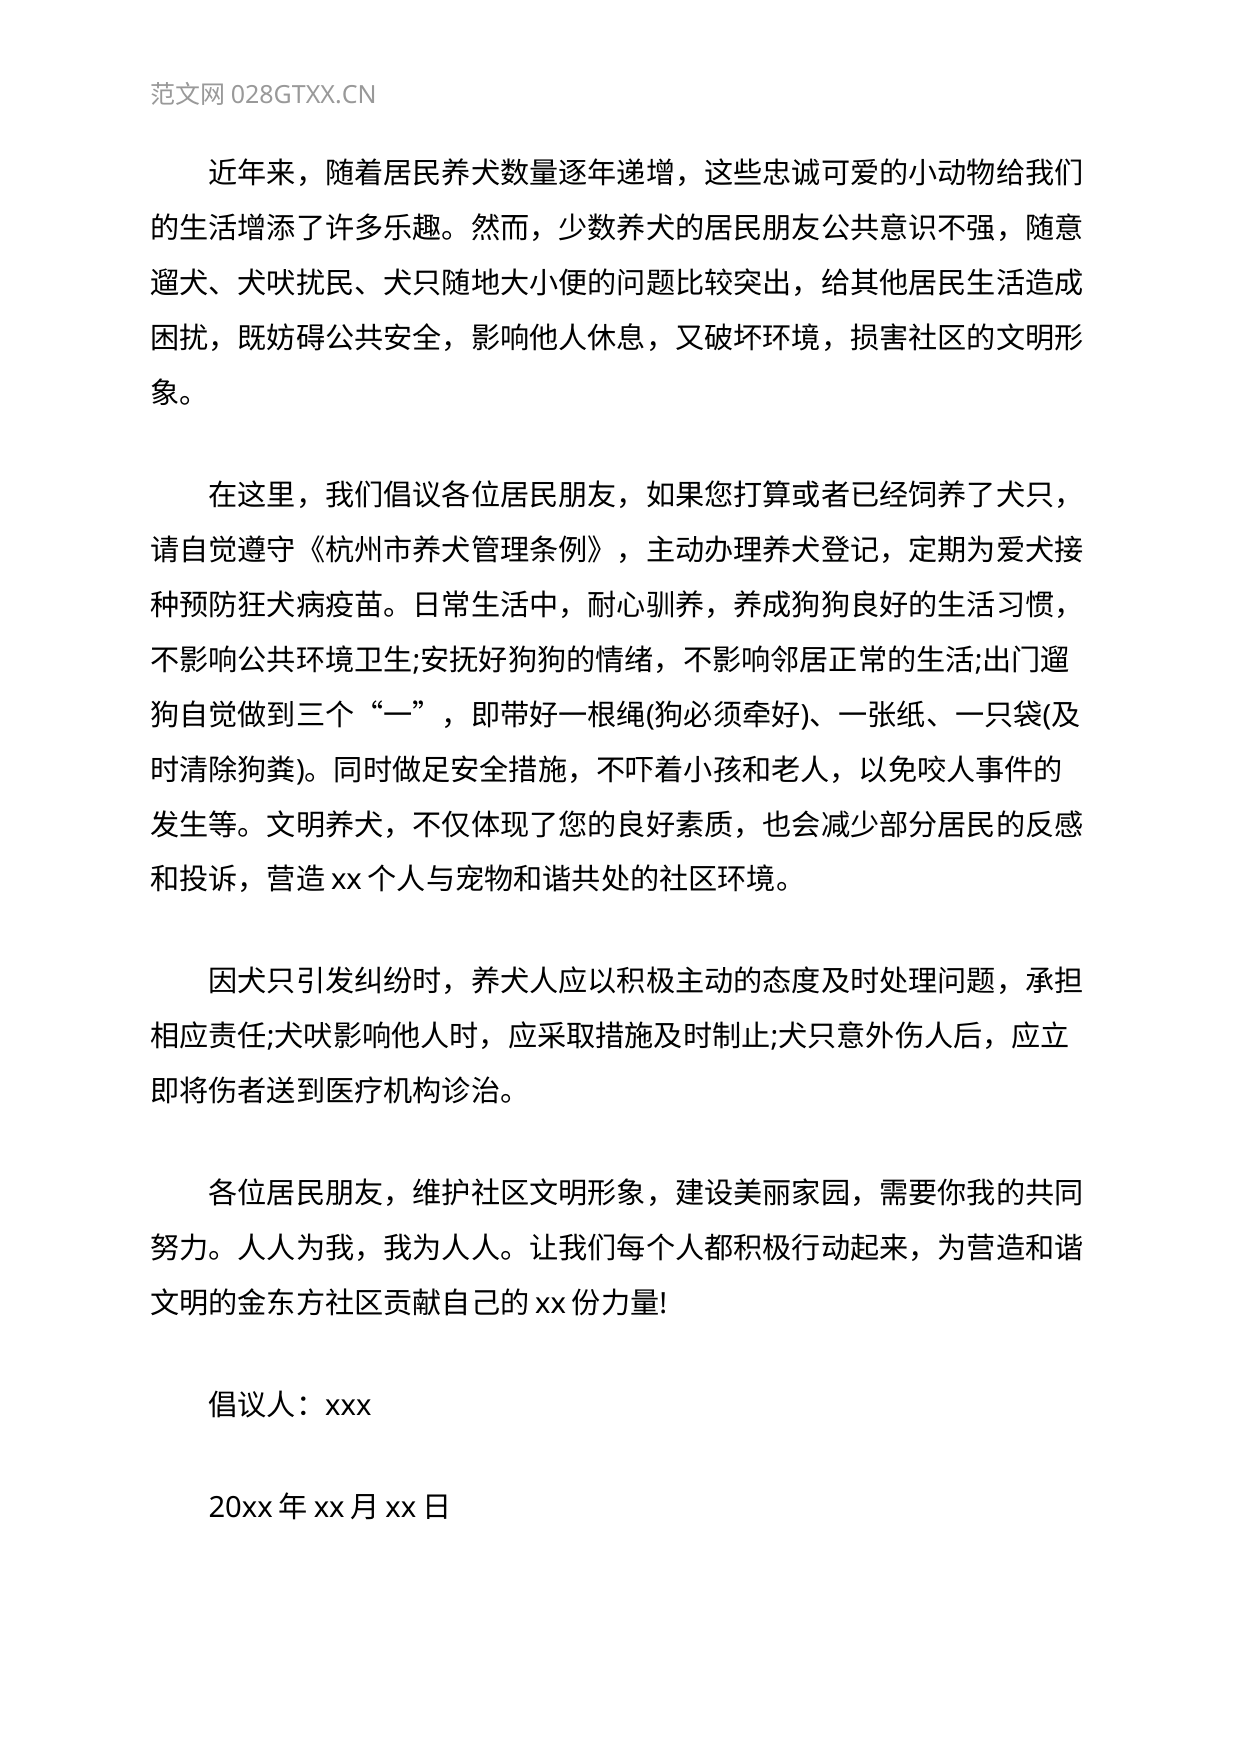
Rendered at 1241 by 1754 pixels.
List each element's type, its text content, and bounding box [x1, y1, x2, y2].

text 倡议人：xxx [150, 1381, 1090, 1424]
text 近年来，随着居民养犬数量逐年递增，这些忠诚可爱的小动物给我们的生活增添了许多乐趣。然而，少数养犬的居民朋友公共意识不强，随意遛犬、犬吠扰民、犬只随地大小便的问题比较突出，给其他居民生活造成困扰，既妨碍公共安全，影响他人休息，又破坏环境，损害社区的文明形象。 [150, 150, 1090, 412]
text 因犬只引发纠纷时，养犬人应以积极主动的态度及时处理问题，承担相应责任;犬吠影响他人时，应采取措施及时制止;犬只意外伤人后，应立即将伤者送到医疗机构诊治。 [150, 958, 1090, 1110]
text 各位居民朋友，维护社区文明形象，建设美丽家园，需要你我的共同努力。人人为我，我为人人。让我们每个人都积极行动起来，为营造和谐文明的金东方社区贡献自己的xx份力量! [150, 1169, 1090, 1322]
text 20xx年xx月xx日 [150, 1483, 1090, 1526]
text 在这里，我们倡议各位居民朋友，如果您打算或者已经饲养了犬只，请自觉遵守《杭州市养犬管理条例》，主动办理养犬登记，定期为爱犬接种预防狂犬病疫苗。日常生活中，耐心驯养，养成狗狗良好的生活习惯，不影响公共环境卫生;安抚好狗狗的情绪，不影响邻居正常的生活;出门遛狗自觉做到三个“一”，即带好一根绳(狗必须牵好)、一张纸、一只袋(及时清除狗粪)。同时做足安全措施，不吓着小孩和老人，以免咬人事件的发生等。文明养犬，不仅体现了您的良好素质，也会减少部分居民的反感和投诉，营造xx个人与宠物和谐共处的社区环境。 [150, 471, 1090, 898]
